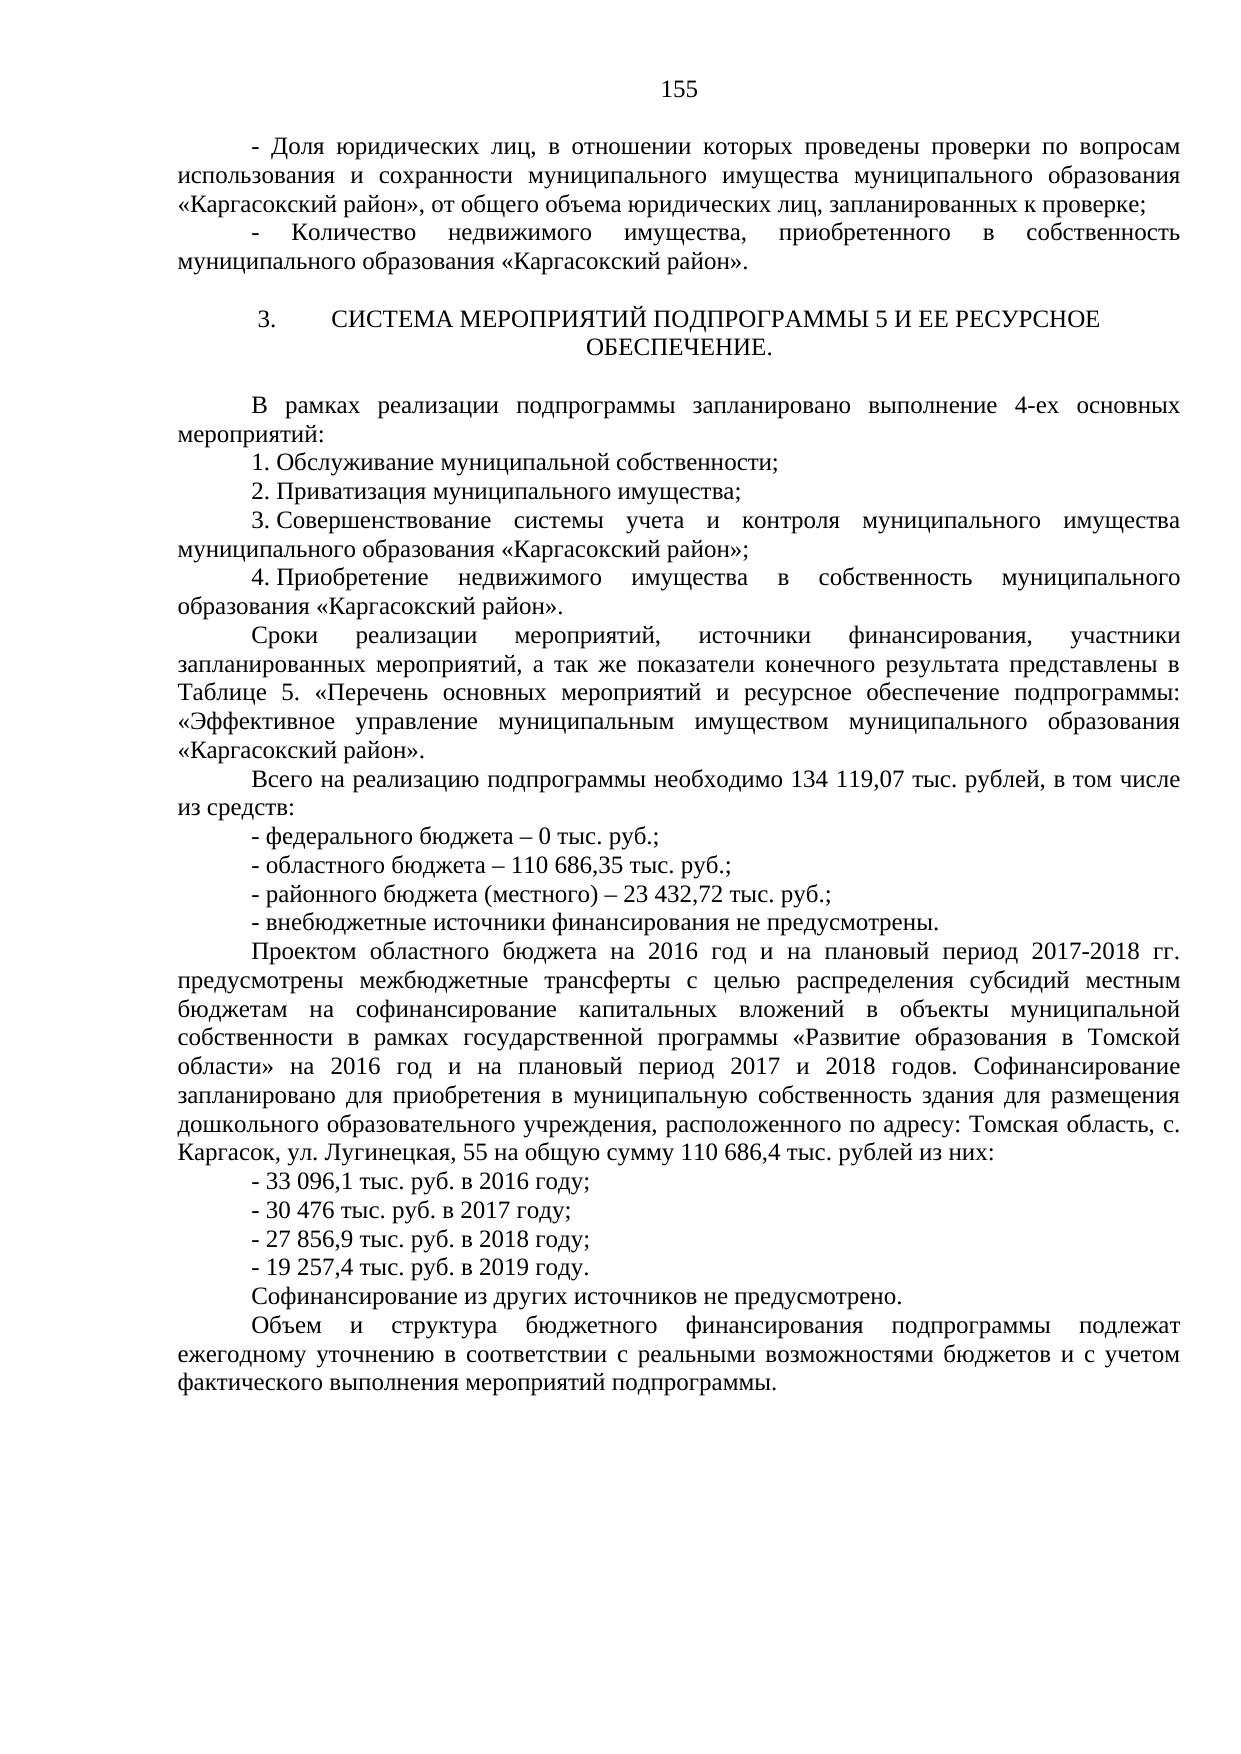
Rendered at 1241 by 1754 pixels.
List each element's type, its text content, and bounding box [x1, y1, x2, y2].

text - 19 257,4 тыс. руб. в 2019 году. [177, 1252, 1181, 1281]
text Сроки реализации мероприятий, источники финансирования, участники запланированных мероприятий, а так же показатели конечного результата представлены в Таблице 5. «Перечень основных мероприятий и ресурсное обеспечение подпрограммы: «Эффективное управление муниципальным имуществом муниципального образования «Каргасокский район». [177, 620, 1181, 764]
text - 33 096,1 тыс. руб. в 2016 году; [177, 1166, 1181, 1195]
text - 30 476 тыс. руб. в 2017 году; [177, 1195, 1181, 1224]
text Всего на реализацию подпрограммы необходимо 134 119,07 тыс. рублей, в том числе из средств: [177, 764, 1181, 821]
text В рамках реализации подпрограммы запланировано выполнение 4-ех основных мероприятий: [177, 390, 1181, 447]
text - внебюджетные источники финансирования не предусмотрены. [177, 907, 1181, 936]
text - областного бюджета – 110 686,35 тыс. руб.; [177, 850, 1181, 879]
text Софинансирование из других источников не предусмотрено. [177, 1281, 1181, 1310]
text - Доля юридических лиц, в отношении которых проведены проверки по вопросам использования и сохранности муниципального имущества муниципального образования «Каргасокский район», от общего объема юридических лиц, запланированных к проверке; [177, 131, 1181, 217]
text - районного бюджета (местного) – 23 432,72 тыс. руб.; [177, 879, 1181, 907]
list Приватизация муниципального имущества; [177, 476, 1181, 505]
text Объем и структура бюджетного финансирования подпрограммы подлежат ежегодному уточнению в соответствии с реальными возможностями бюджетов и с учетом фактического выполнения мероприятий подпрограммы. [177, 1310, 1181, 1396]
text - Количество недвижимого имущества, приобретенного в собственность муниципального образования «Каргасокский район». [177, 217, 1181, 275]
list Совершенствование системы учета и контроля муниципального имущества муниципального образования «Каргасокский район»; [177, 505, 1181, 562]
text - 27 856,9 тыс. руб. в 2018 году; [177, 1224, 1181, 1252]
text - федерального бюджета – 0 тыс. руб.; [177, 821, 1181, 850]
list Приобретение недвижимого имущества в собственность муниципального образования «Каргасокский район». [177, 562, 1181, 620]
text Проектом областного бюджета на 2016 год и на плановый период 2017-2018 гг. предусмотрены межбюджетные трансферты с целью распределения субсидий местным бюджетам на софинансирование капитальных вложений в объекты муниципальной собственности в рамках государственной программы «Развитие образования в Томской области» на 2016 год и на плановый период 2017 и 2018 годов. Софинансирование запланировано для приобретения в муниципальную собственность здания для размещения дошкольного образовательного учреждения, расположенного по адресу: Томская область, с. Каргасок, ул. Лугинецкая, 55 на общую сумму 110 686,4 тыс. рублей из них: [177, 936, 1181, 1166]
list Обслуживание муниципальной собственности; [177, 447, 1181, 476]
list СИСТЕМА МЕРОПРИЯТИЙ ПОДПРОГРАММЫ 5 И ЕЕ РЕСУРСНОЕ ОБЕСПЕЧЕНИЕ. [177, 304, 1181, 361]
